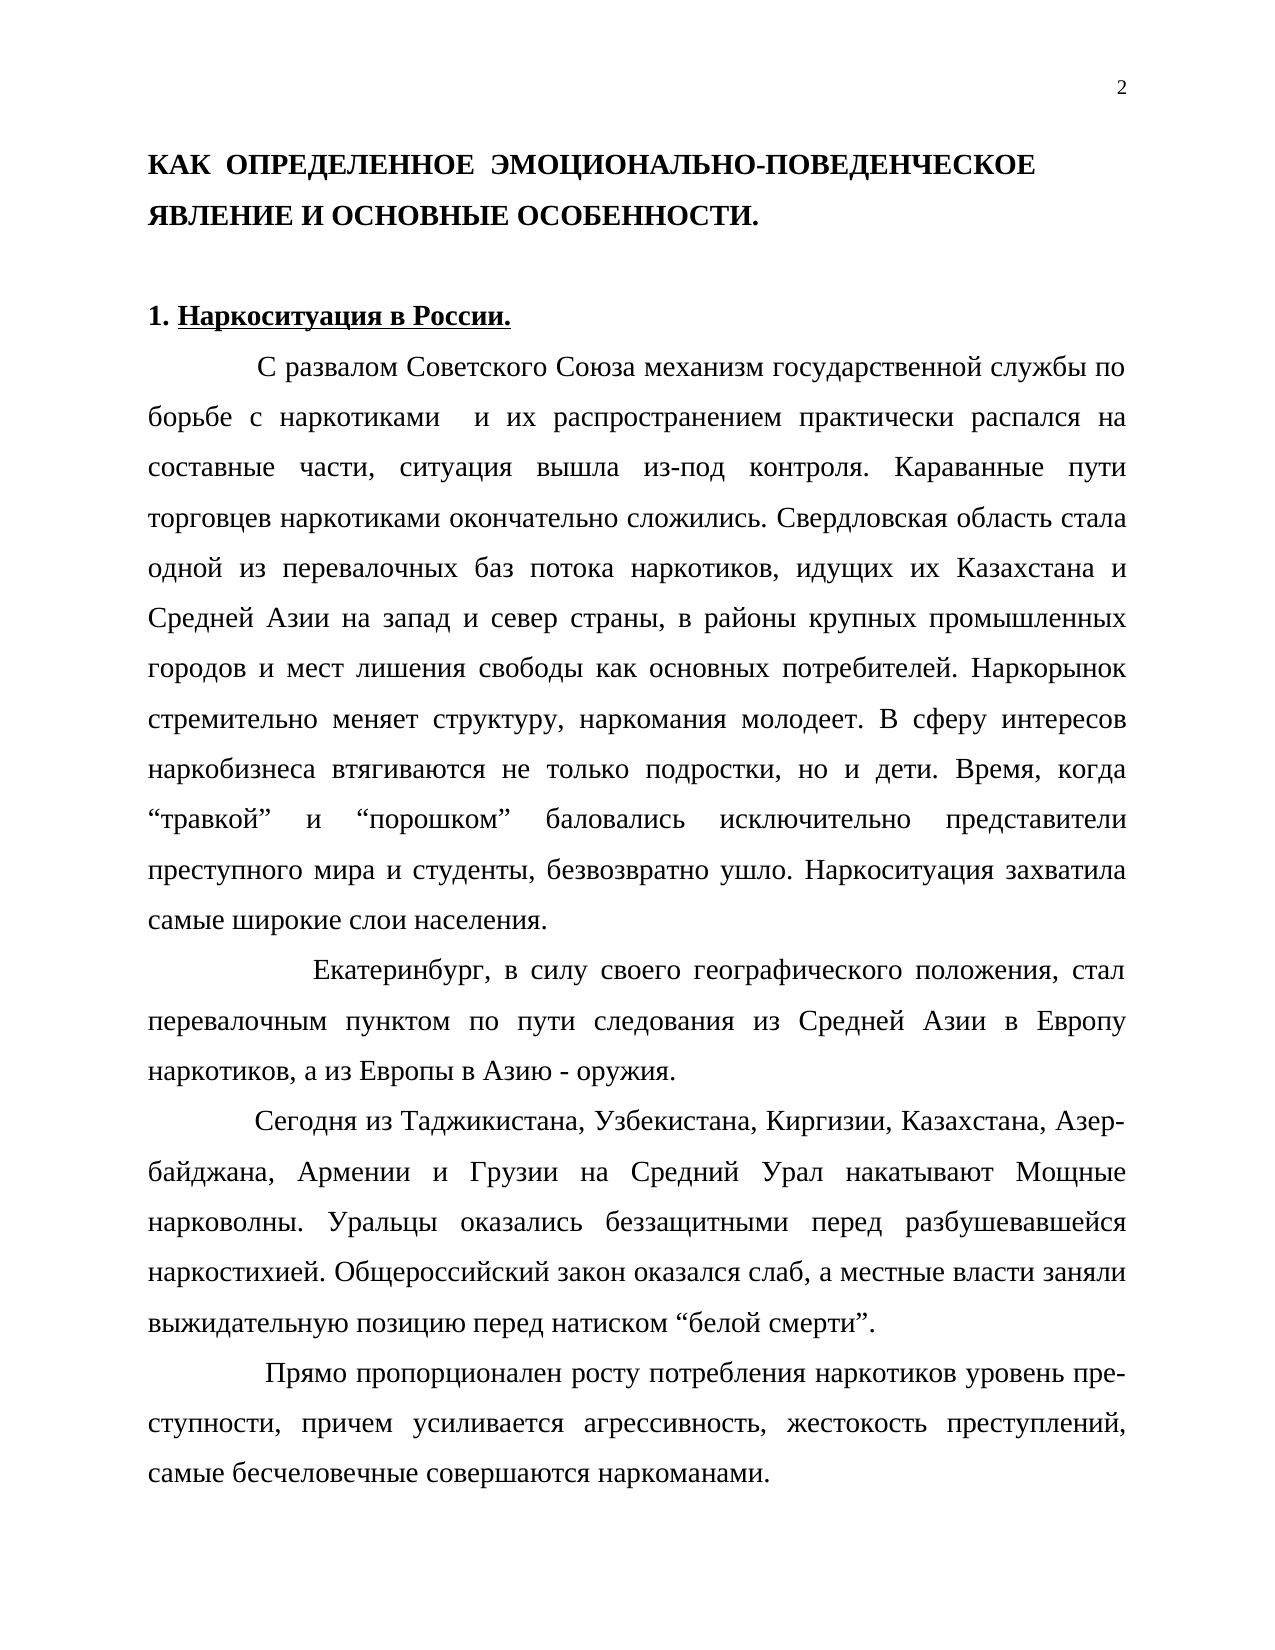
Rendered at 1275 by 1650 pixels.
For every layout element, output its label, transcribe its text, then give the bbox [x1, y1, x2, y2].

text КАК ОПРЕДЕЛЕННОЕ ЭМОЦИОНАЛЬНО-ПОВЕДЕНЧЕСКОЕ ЯВЛЕНИЕ И ОСНОВНЫЕ ОСОБЕННОСТИ. [148, 148, 1127, 232]
text Екатеринбург, в силу своего географического положения, стал перевалочным пунктом по пути следования из Средней Азии в Европу наркотиков, а из Европы в Азию - оружия. [148, 953, 1127, 1087]
text 1. Наркоситуация в России. [148, 299, 1127, 332]
text С развалом Советского Союза механизм государственной службы по борьбе с наркотиками и их распространением практически распался на составные части, ситуация вышла из-под контроля. Караванные пути торговцев наркотиками окончательно сложились. Свердловская область стала одной из перевалочных баз потока наркотиков, идущих их Казахстана и Средней Азии на запад и север страны, в районы крупных промышленных городов и мест лишения свободы как основных потребителей. Наркорынок стремительно меняет структуру, наркомания молодеет. В сферу интересов наркобизнеса втягиваются не только подростки, но и дети. Время, когда “травкой” и “порошком” баловались исключительно представители преступного мира и студенты, безвозвратно ушло. Наркоситуация захватила самые широкие слои населения. [148, 349, 1127, 936]
text Прямо пропорционален росту потребления наркотиков уровень пре-ступности, причем усиливается агрессивность, жестокость преступлений, самые бесчеловечные совершаются наркоманами. [148, 1355, 1127, 1489]
text Сегодня из Таджикистана, Узбекистана, Киргизии, Казахстана, Азер-байджана, Армении и Грузии на Средний Урал накатывают Мощные нарковолны. Уральцы оказались беззащитными перед разбушевавшейся наркостихией. Общероссийский закон оказался слаб, а местные власти заняли выжидательную позицию перед натиском “белой смерти”. [148, 1104, 1127, 1338]
